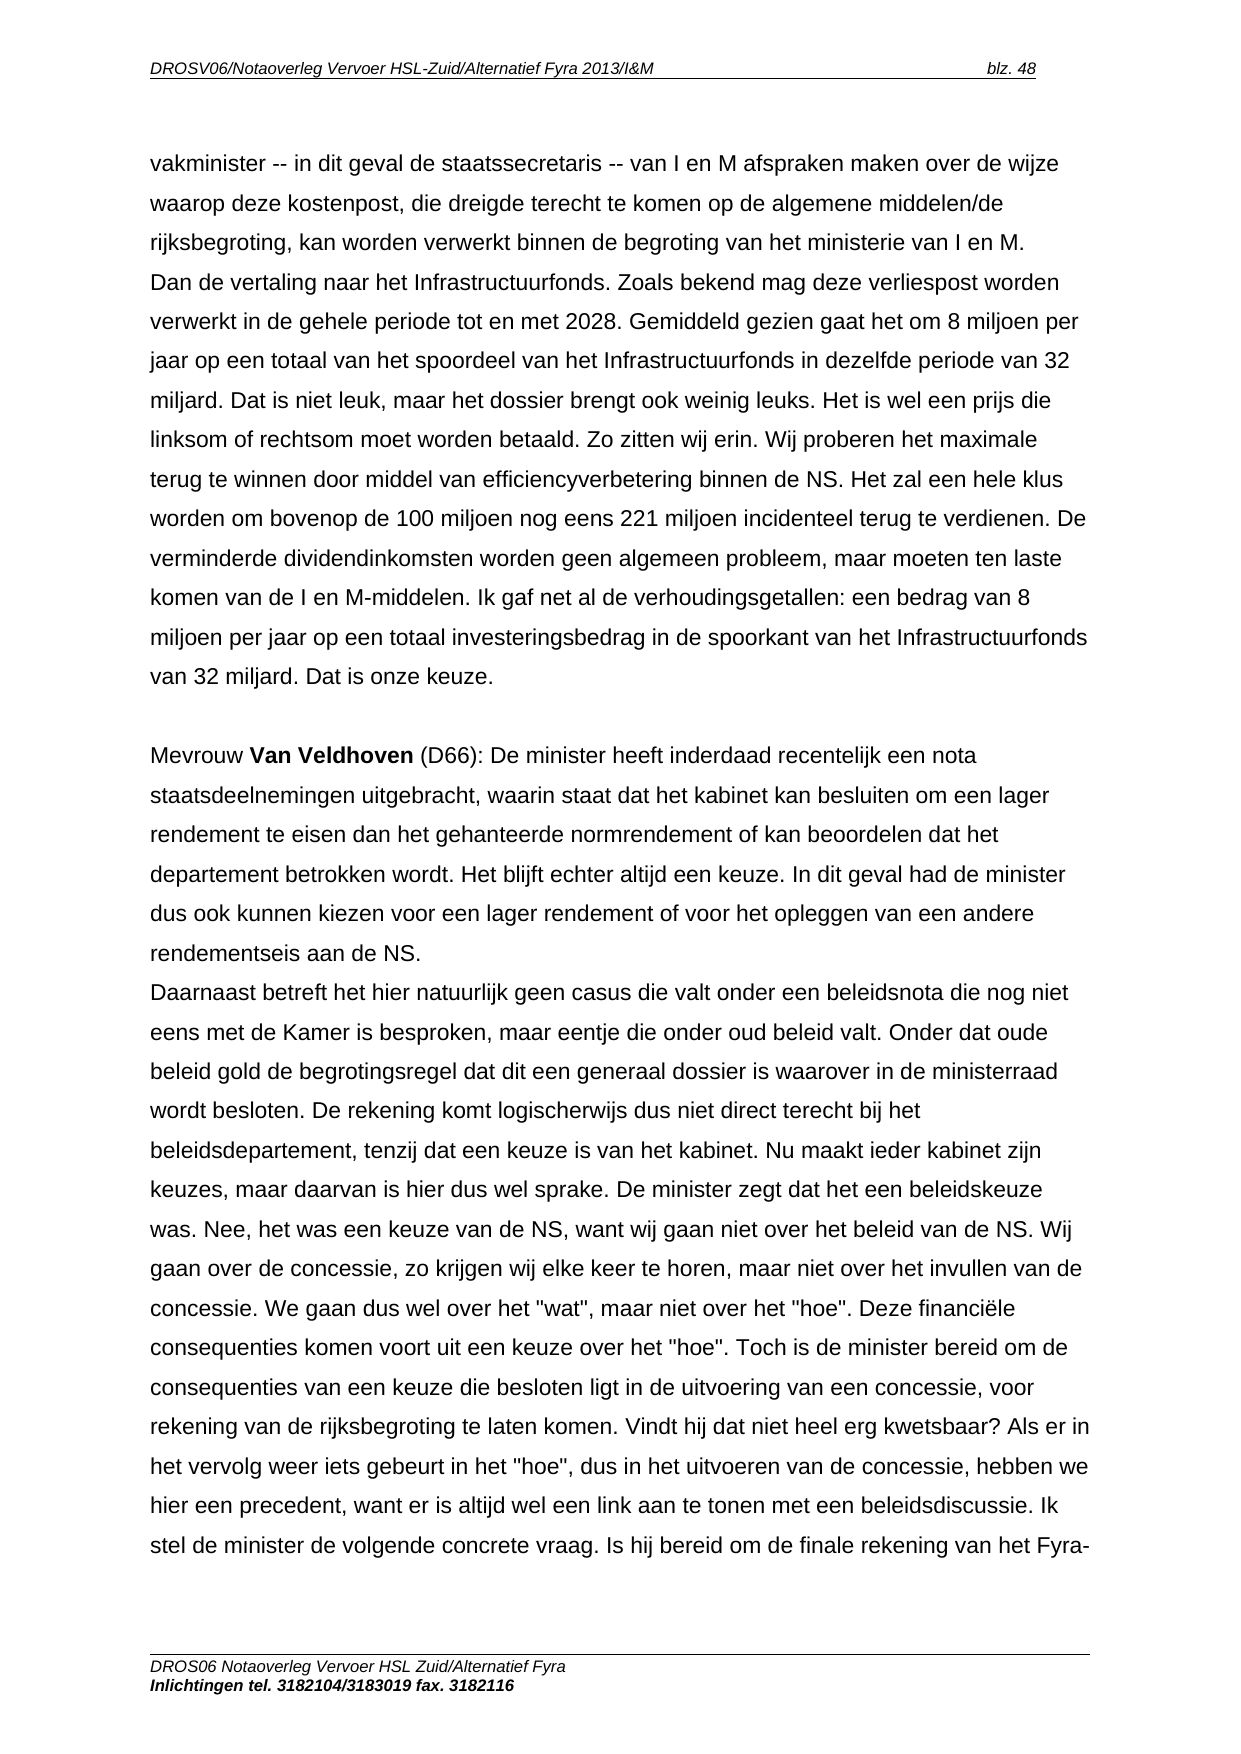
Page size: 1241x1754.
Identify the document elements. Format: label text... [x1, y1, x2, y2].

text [150, 979, 1090, 1558]
text Mevrouw Van Veldhoven (D66): De minister heeft inderdaad recentelijk een nota staatsdeelnemingen uitgebracht, waarin staat dat het kabinet kan besluiten om een lager rendement te eisen dan het gehanteerde normrendement of kan beoordelen dat het departement betrokken wordt. Het blijft echter altijd een keuze. In dit geval had de minister dus ook kunnen kiezen voor een lager rendement of voor het opleggen van een andere rendementseis aan de NS. [150, 742, 1090, 966]
text Dan de vertaling naar het Infrastructuurfonds. Zoals bekend mag deze verliespost worden verwerkt in de gehele periode tot en met 2028. Gemiddeld gezien gaat het om 8 miljoen per jaar op een totaal van het spoordeel van het Infrastructuurfonds in dezelfde periode van 32 miljard. Dat is niet leuk, maar het dossier brengt ook weinig leuks. Het is wel een prijs die linksom of rechtsom moet worden betaald. Zo zitten wij erin. Wij proberen het maximale terug te winnen door middel van efficiencyverbetering binnen de NS. Het zal een hele klus worden om bovenop de 100 miljoen nog eens 221 miljoen incidenteel terug te verdienen. De verminderde dividendinkomsten worden geen algemeen probleem, maar moeten ten laste komen van de I en M-middelen. Ik gaf net al de verhoudingsgetallen: een bedrag van 8 miljoen per jaar op een totaal investeringsbedrag in de spoorkant van het Infrastructuurfonds van 32 miljard. Dat is onze keuze. [150, 268, 1090, 689]
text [150, 150, 1090, 255]
